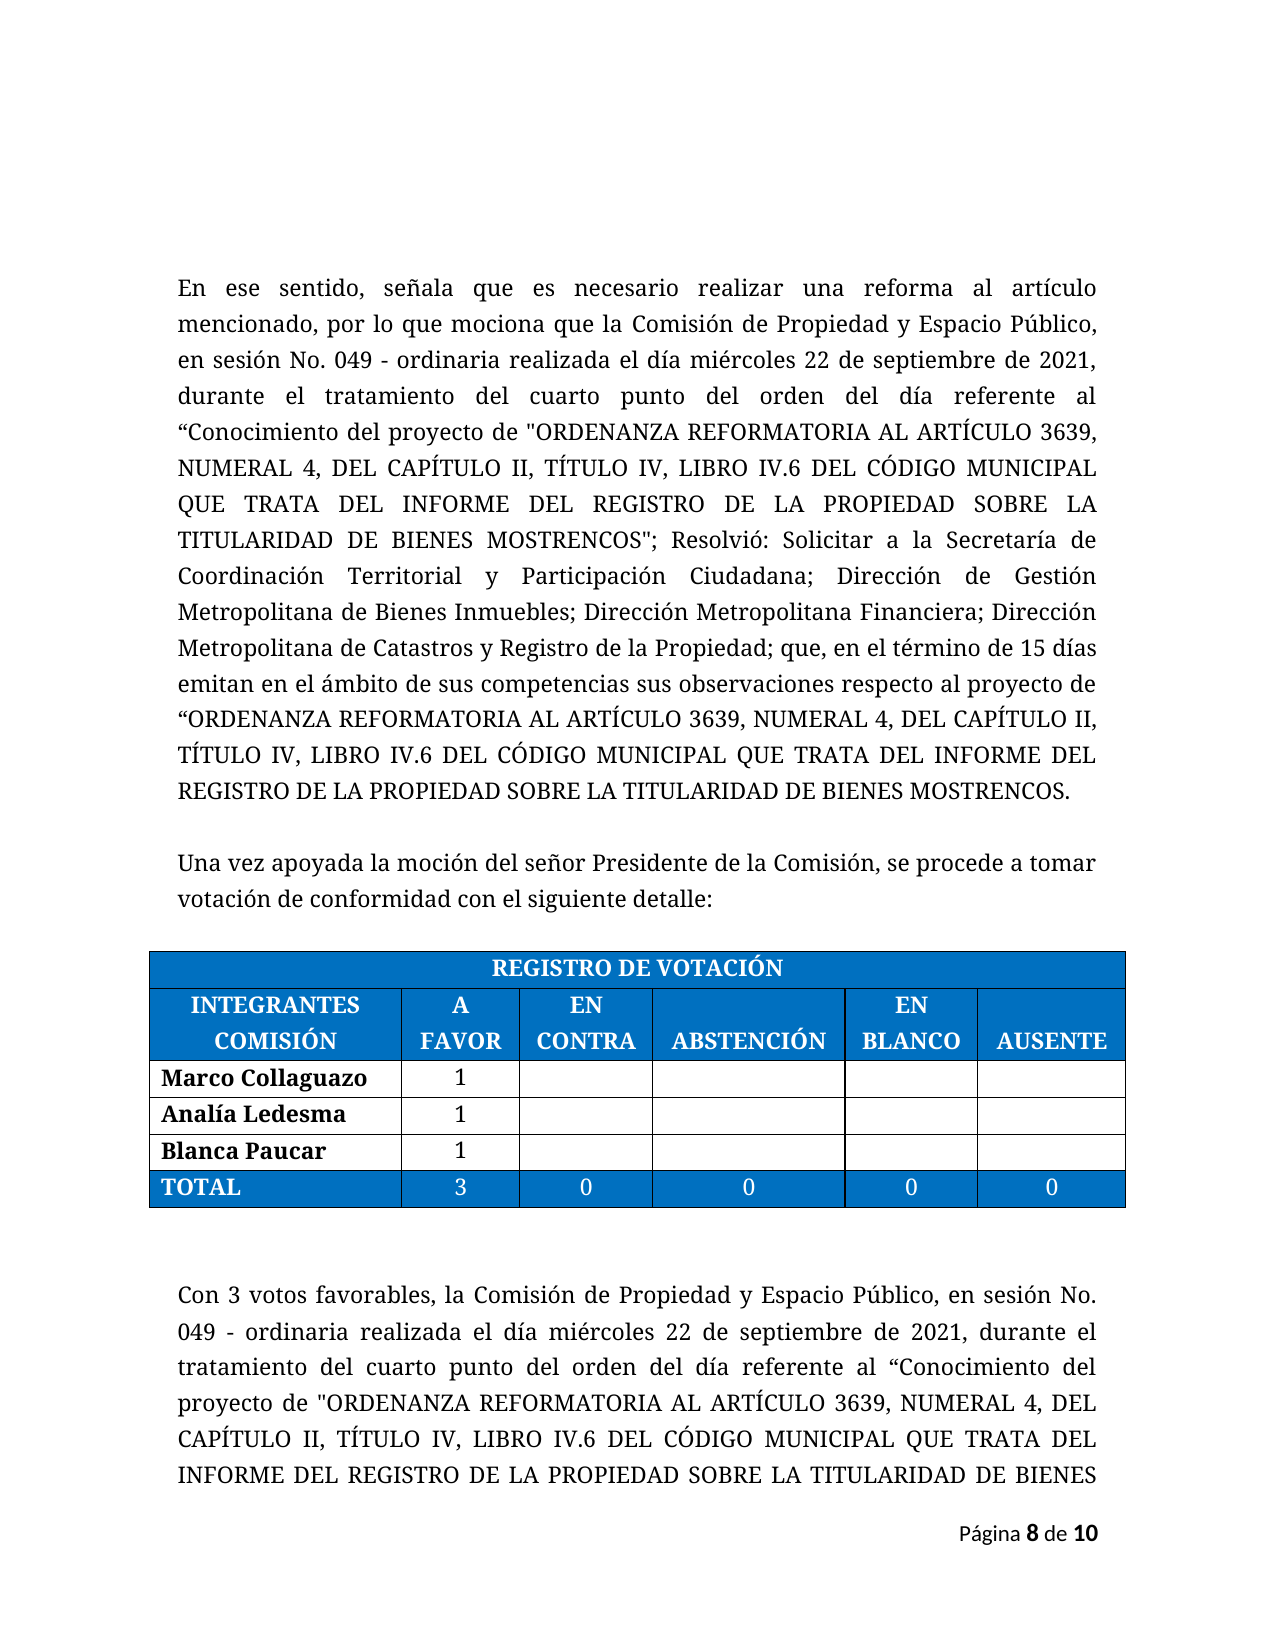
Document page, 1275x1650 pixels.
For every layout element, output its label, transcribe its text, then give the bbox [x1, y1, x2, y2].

table_cell 0 [653, 1171, 844, 1207]
table_cell 1 [402, 1061, 519, 1097]
table_cell EN BLANCO [846, 989, 977, 1060]
table_cell [978, 1135, 1125, 1170]
table_cell ABSTENCIÓN [653, 989, 844, 1060]
table_cell INTEGRANTES COMISIÓN [150, 989, 401, 1060]
table_cell 0 [978, 1171, 1125, 1207]
table_cell [520, 1061, 652, 1097]
table_cell 0 [520, 1171, 652, 1207]
table_cell [653, 1098, 844, 1133]
table_cell Marco Collaguazo [150, 1061, 401, 1097]
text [177, 1279, 1098, 1490]
table_cell [978, 1061, 1125, 1097]
table_cell A FAVOR [402, 989, 519, 1060]
table_cell [846, 1098, 977, 1133]
table_cell TOTAL [150, 1171, 401, 1207]
table_cell [978, 1098, 1125, 1133]
table_header REGISTRO DE VOTACIÓN [150, 952, 1125, 988]
table_cell 0 [846, 1171, 977, 1207]
table_cell Analía Ledesma [150, 1098, 401, 1133]
table_cell EN CONTRA [520, 989, 652, 1060]
text Una vez apoyada la moción del señor Presidente de la Comisión, se procede a tomar votación de conformidad con el siguiente detalle: [177, 847, 1098, 914]
table_cell [653, 1135, 844, 1170]
table_cell [520, 1098, 652, 1133]
table_cell [653, 1061, 844, 1097]
table_cell 1 [402, 1098, 519, 1133]
table_cell Blanca Paucar [150, 1135, 401, 1170]
table_cell AUSENTE [978, 989, 1125, 1060]
table_cell [846, 1135, 977, 1170]
table_cell 1 [402, 1135, 519, 1170]
table_cell [520, 1135, 652, 1170]
table_cell [846, 1061, 977, 1097]
table_cell 3 [402, 1171, 519, 1207]
text En ese sentido, señala que es necesario realizar una reforma al artículo mencionado, por lo que mociona que la Comisión de Propiedad y Espacio Público, en sesión No. 049 - ordinaria realizada el día miércoles 22 de septiembre de 2021, durante el tratamiento del cuarto punto del orden del día referente al “Conocimiento del proyecto de "ORDENANZA REFORMATORIA AL ARTÍCULO 3639, NUMERAL 4, DEL CAPÍTULO II, TÍTULO IV, LIBRO IV.6 DEL CÓDIGO MUNICIPAL QUE TRATA DEL INFORME DEL REGISTRO DE LA PROPIEDAD SOBRE LA TITULARIDAD DE BIENES MOSTRENCOS"; Resolvió: Solicitar a la Secretaría de Coordinación Territorial y Participación Ciudadana; Dirección de Gestión Metropolitana de Bienes Inmuebles; Dirección Metropolitana Financiera; Dirección Metropolitana de Catastros y Registro de la Propiedad; que, en el término de 15 días emitan en el ámbito de sus competencias sus observaciones respecto al proyecto de “ORDENANZA REFORMATORIA AL ARTÍCULO 3639, NUMERAL 4, DEL CAPÍTULO II, TÍTULO IV, LIBRO IV.6 DEL CÓDIGO MUNICIPAL QUE TRATA DEL INFORME DEL REGISTRO DE LA PROPIEDAD SOBRE LA TITULARIDAD DE BIENES MOSTRENCOS. [177, 272, 1098, 807]
